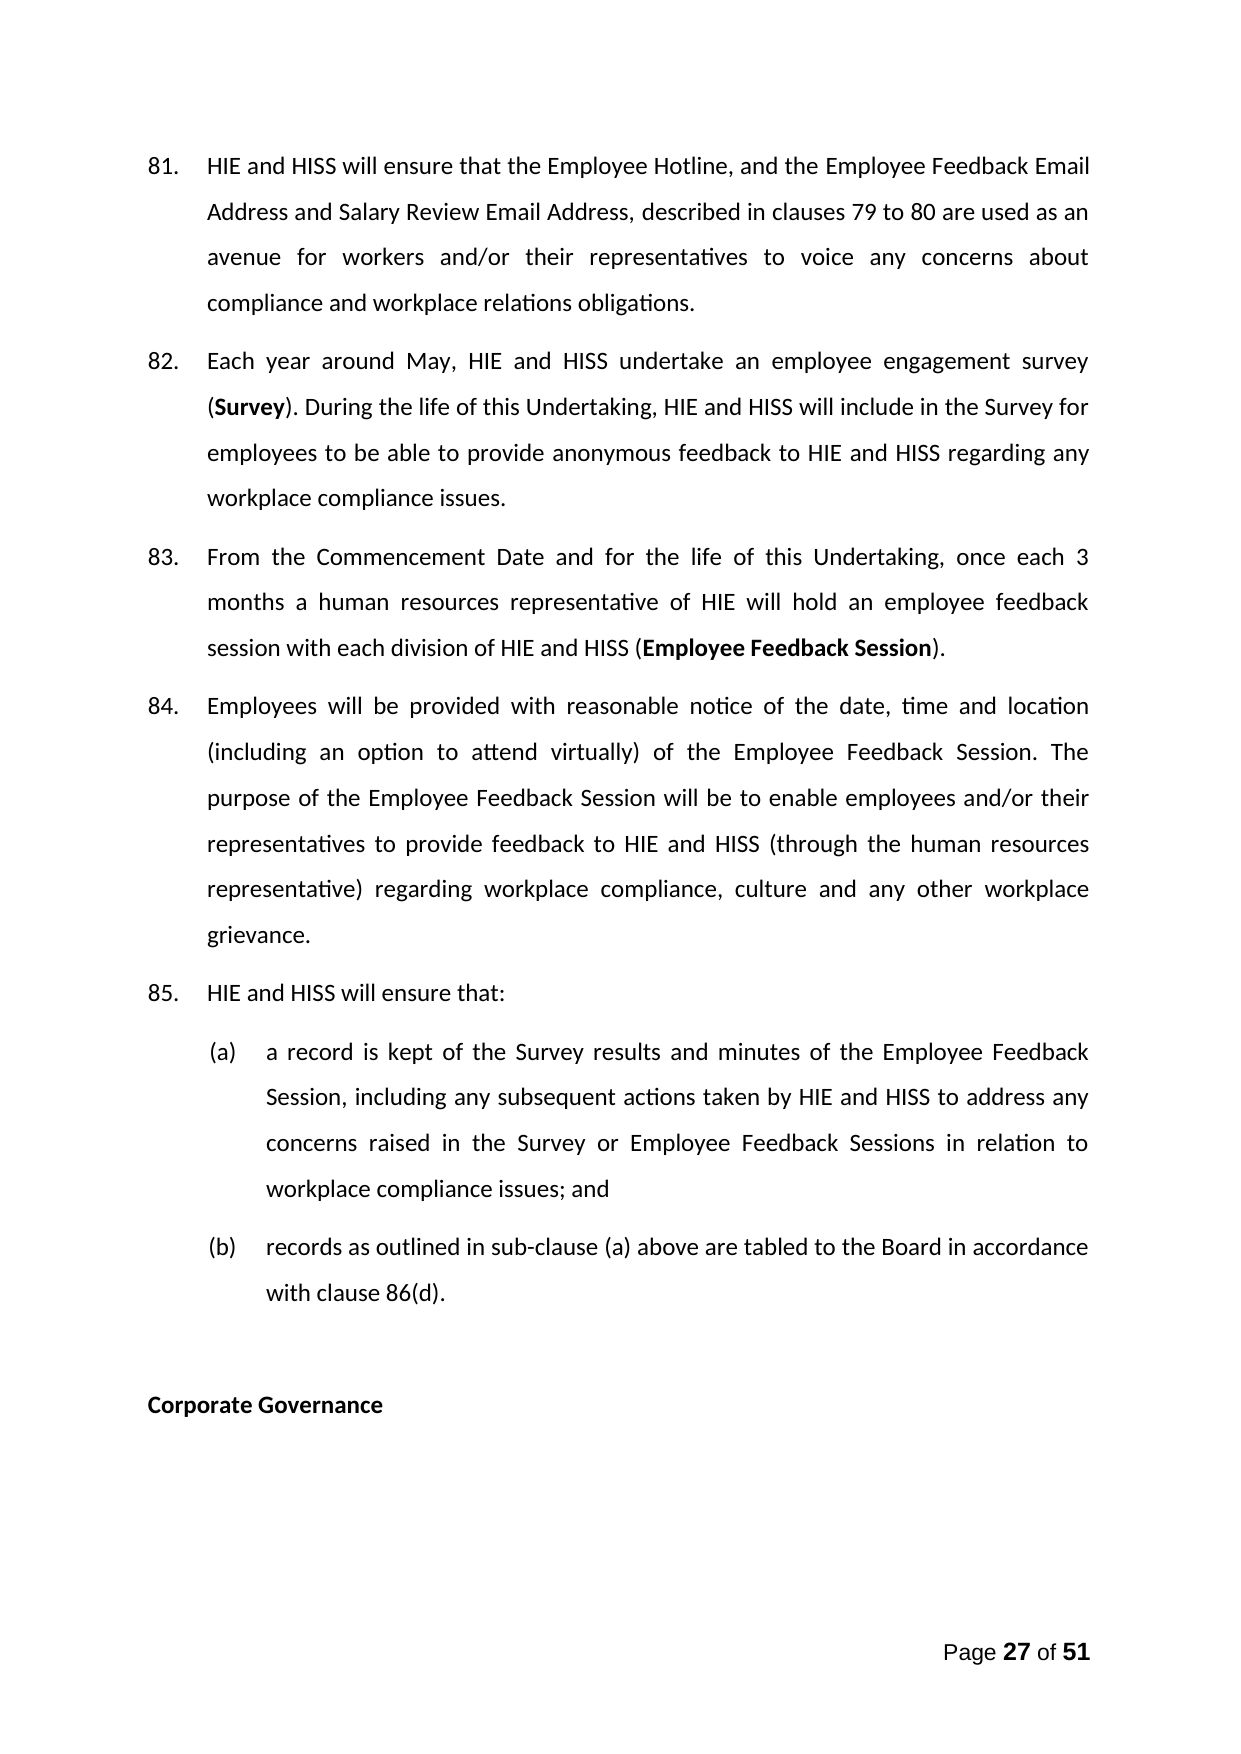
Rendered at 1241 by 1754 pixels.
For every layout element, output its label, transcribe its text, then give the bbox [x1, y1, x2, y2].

list HIE and HISS will ensure that the Employee Hotline, and the Employee Feedback Email Address and Salary Review Email Address, described in clauses 79 to 80 are used as an avenue for workers and/or their representatives to voice any concerns about compliance and workplace relations obligations. [148, 150, 1090, 318]
text records as outlined in sub-clause (a) above are tabled to the Board in accordance with clause 86(d). [236, 1231, 1090, 1307]
text a record is kept of the Survey results and minutes of the Employee Feedback Session, including any subsequent actions taken by HIE and HISS to address any concerns raised in the Survey or Employee Feedback Sessions in relation to workplace compliance issues; and [236, 1036, 1090, 1203]
list Employees will be provided with reasonable notice of the date, time and location (including an option to attend virtually) of the Employee Feedback Session. The purpose of the Employee Feedback Session will be to enable employees and/or their representatives to provide feedback to HIE and HISS (through the human resources representative) regarding workplace compliance, culture and any other workplace grievance. [148, 691, 1090, 950]
list Corporate Governance [148, 1389, 1090, 1420]
list HIE and HISS will ensure that: [148, 977, 1090, 1008]
list From the Commencement Date and for the life of this Undertaking, once each 3 months a human resources representative of HIE will hold an employee feedback session with each division of HIE and HISS (Employee Feedback Session). [148, 541, 1090, 663]
list Each year around May, HIE and HISS undertake an employee engagement survey (Survey). During the life of this Undertaking, HIE and HISS will include in the Survey for employees to be able to provide anonymous feedback to HIE and HISS regarding any workplace compliance issues. [148, 345, 1090, 513]
